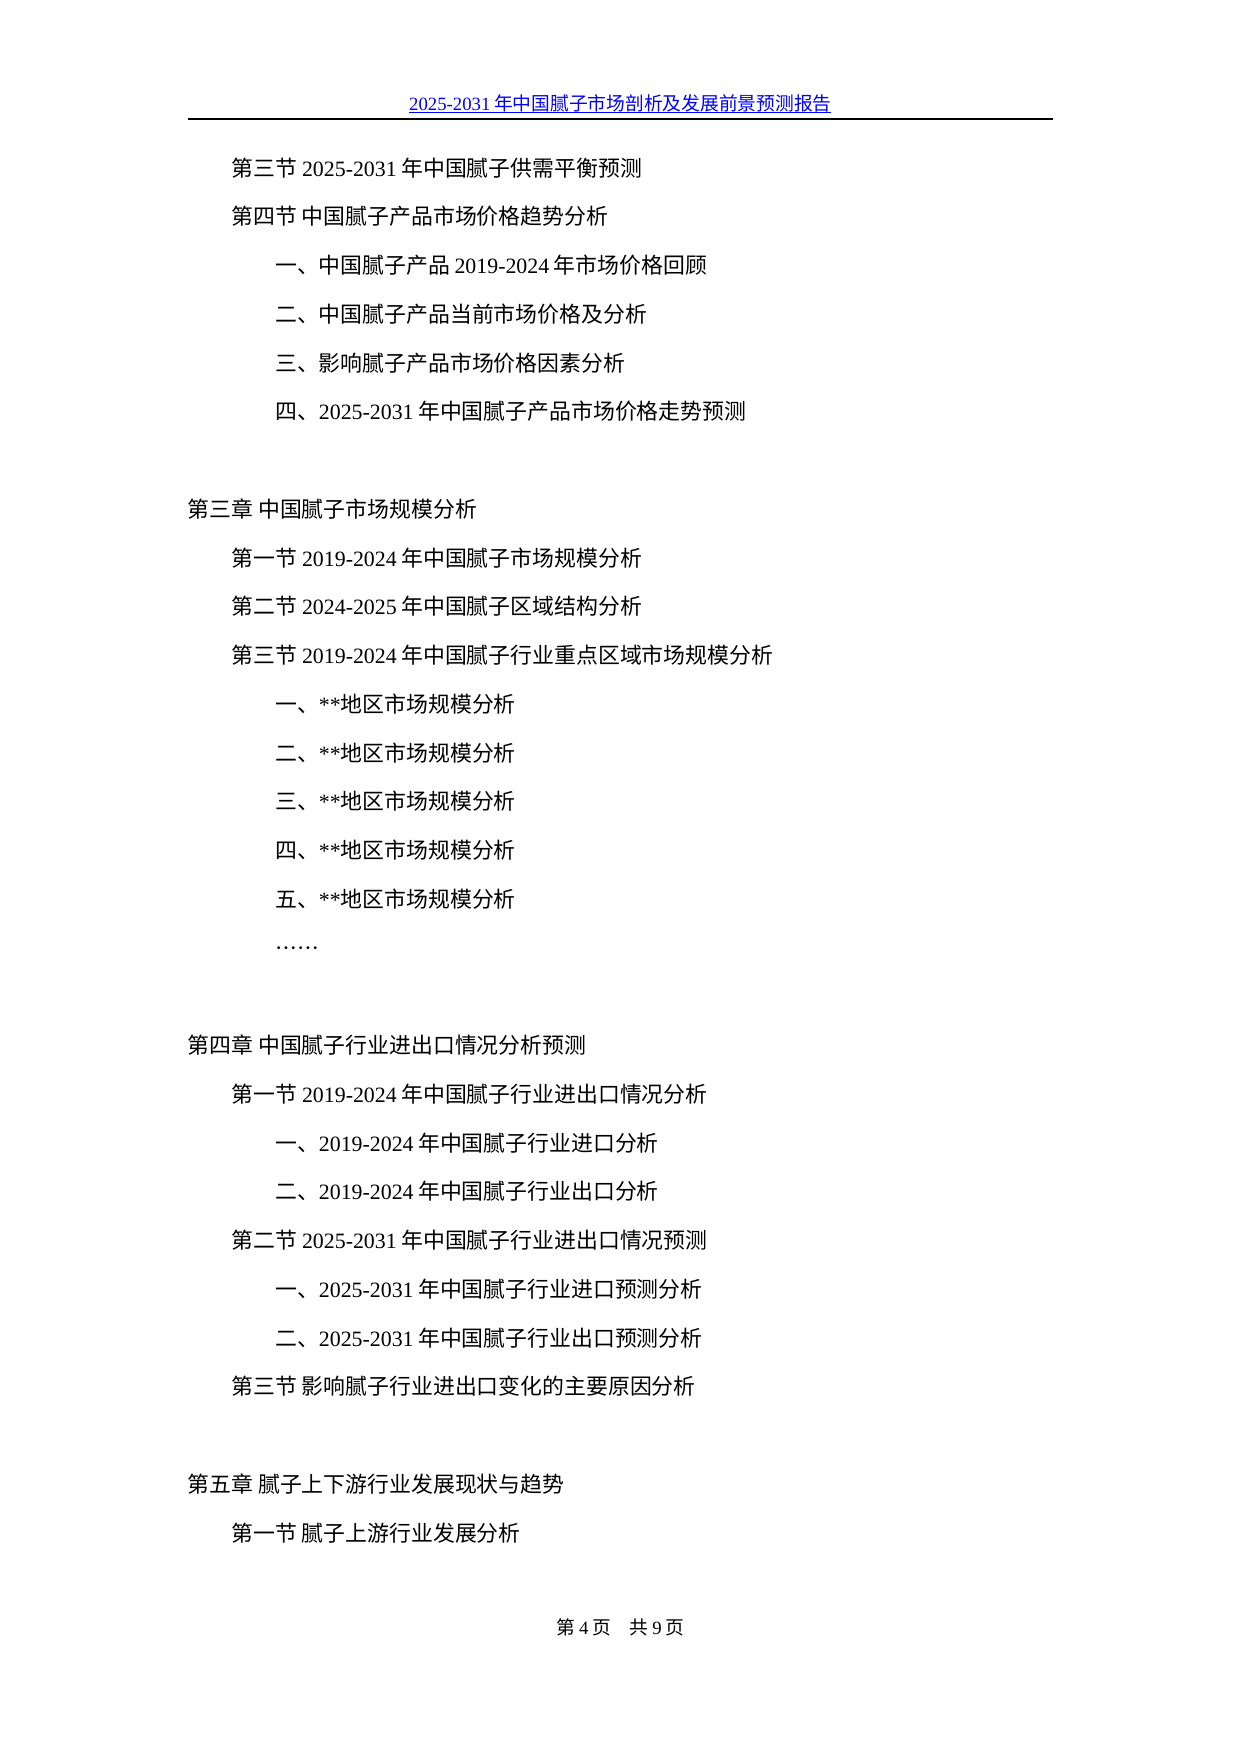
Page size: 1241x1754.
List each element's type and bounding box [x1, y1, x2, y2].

text [187, 150, 1053, 1548]
